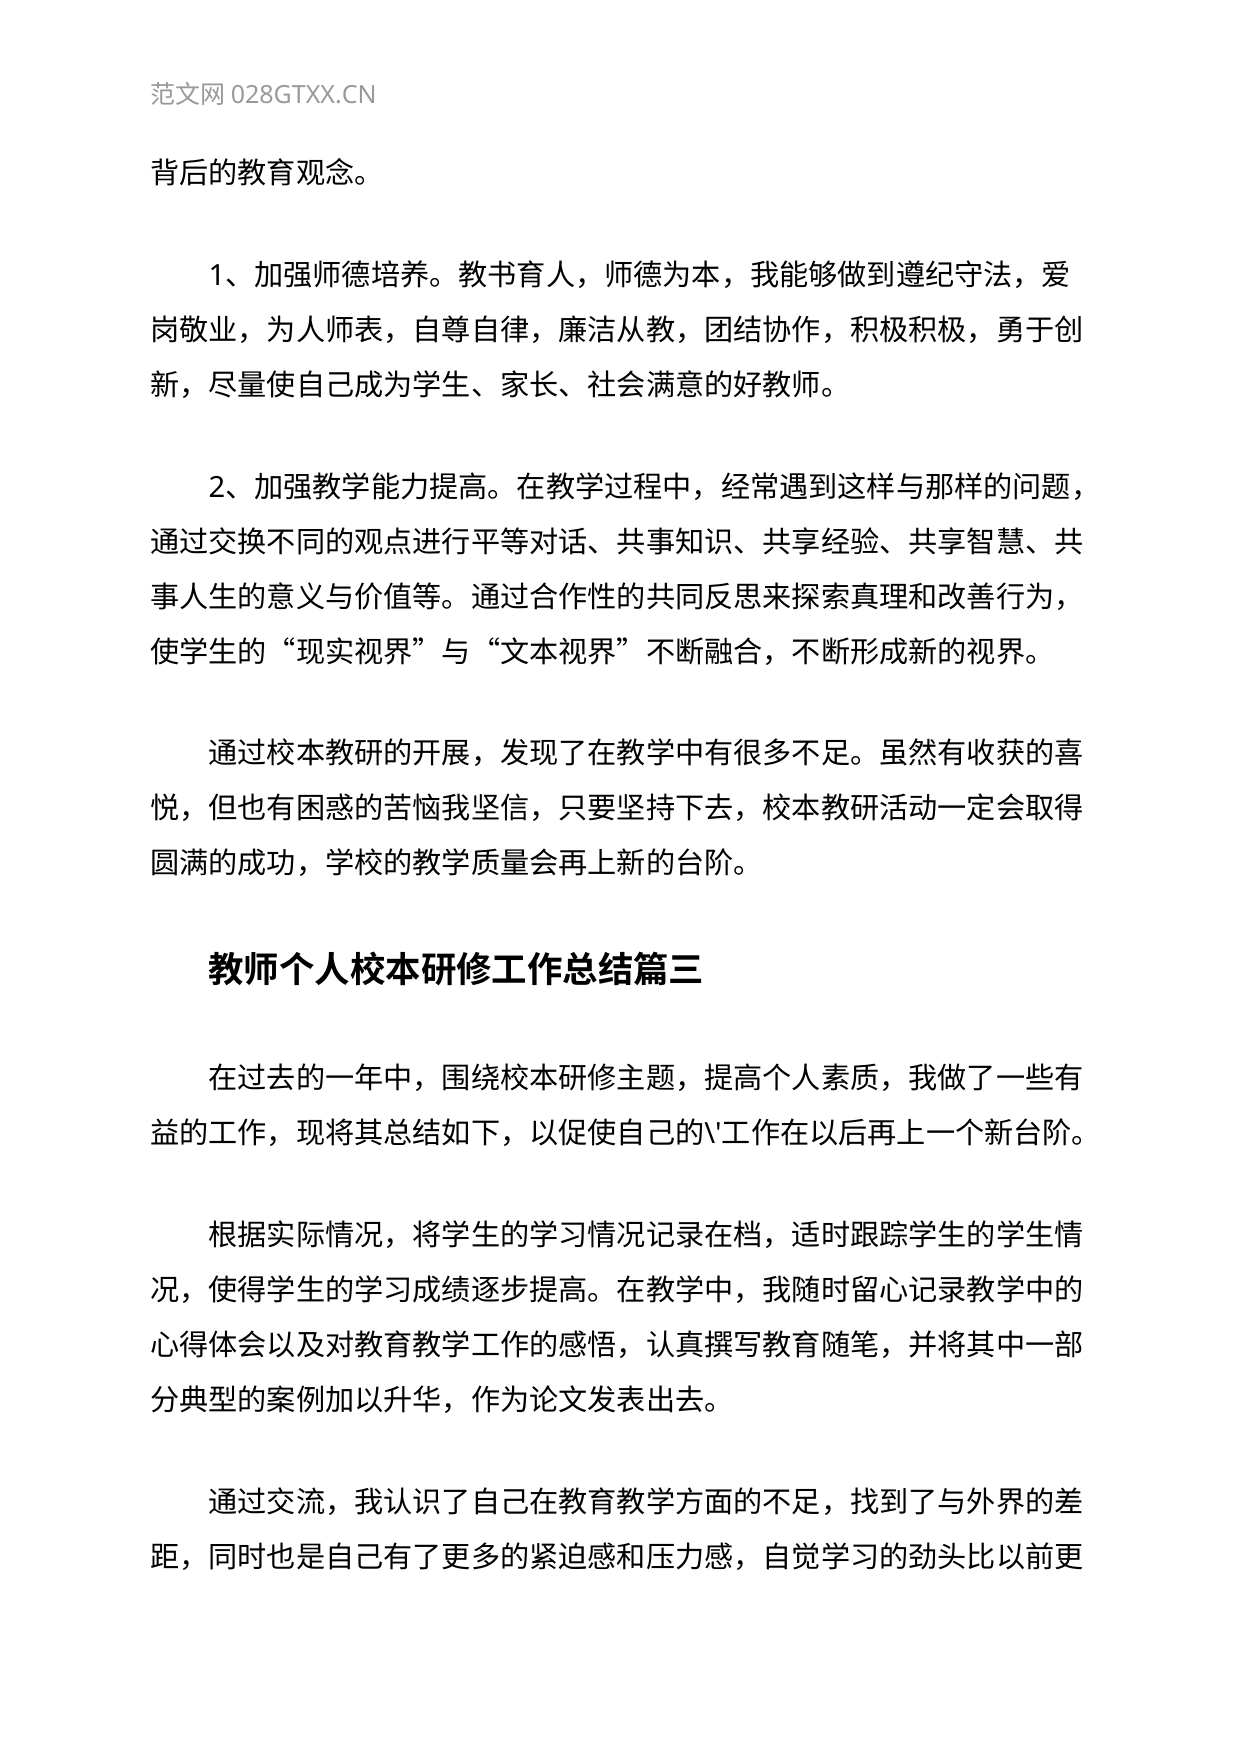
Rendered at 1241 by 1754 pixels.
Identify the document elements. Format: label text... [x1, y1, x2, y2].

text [150, 150, 1090, 192]
text 通过校本教研的开展，发现了在教学中有很多不足。虽然有收获的喜悦，但也有困惑的苦恼我坚信，只要坚持下去，校本教研活动一定会取得圆满的成功，学校的教学质量会再上新的台阶。 [150, 730, 1090, 882]
text 1、加强师德培养。教书育人，师德为本，我能够做到遵纪守法，爱岗敬业，为人师表，自尊自律，廉洁从教，团结协作，积极积极，勇于创新，尽量使自己成为学生、家长、社会满意的好教师。 [150, 252, 1090, 404]
text 2、加强教学能力提高。在教学过程中，经常遇到这样与那样的问题，通过交换不同的观点进行平等对话、共事知识、共享经验、共享智慧、共事人生的意义与价值等。通过合作性的共同反思来探索真理和改善行为，使学生的“现实视界”与“文本视界”不断融合，不断形成新的视界。 [150, 463, 1090, 671]
text 在过去的一年中，围绕校本研修主题，提高个人素质，我做了一些有益的工作，现将其总结如下，以促使自己的\'工作在以后再上一个新台阶。 [150, 1055, 1090, 1152]
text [150, 1478, 1090, 1576]
text 根据实际情况，将学生的学习情况记录在档，适时跟踪学生的学生情况，使得学生的学习成绩逐步提高。在教学中，我随时留心记录教学中的心得体会以及对教育教学工作的感悟，认真撰写教育随笔，并将其中一部分典型的案例加以升华，作为论文发表出去。 [150, 1212, 1090, 1419]
text 教师个人校本研修工作总结篇三 [150, 942, 1090, 993]
